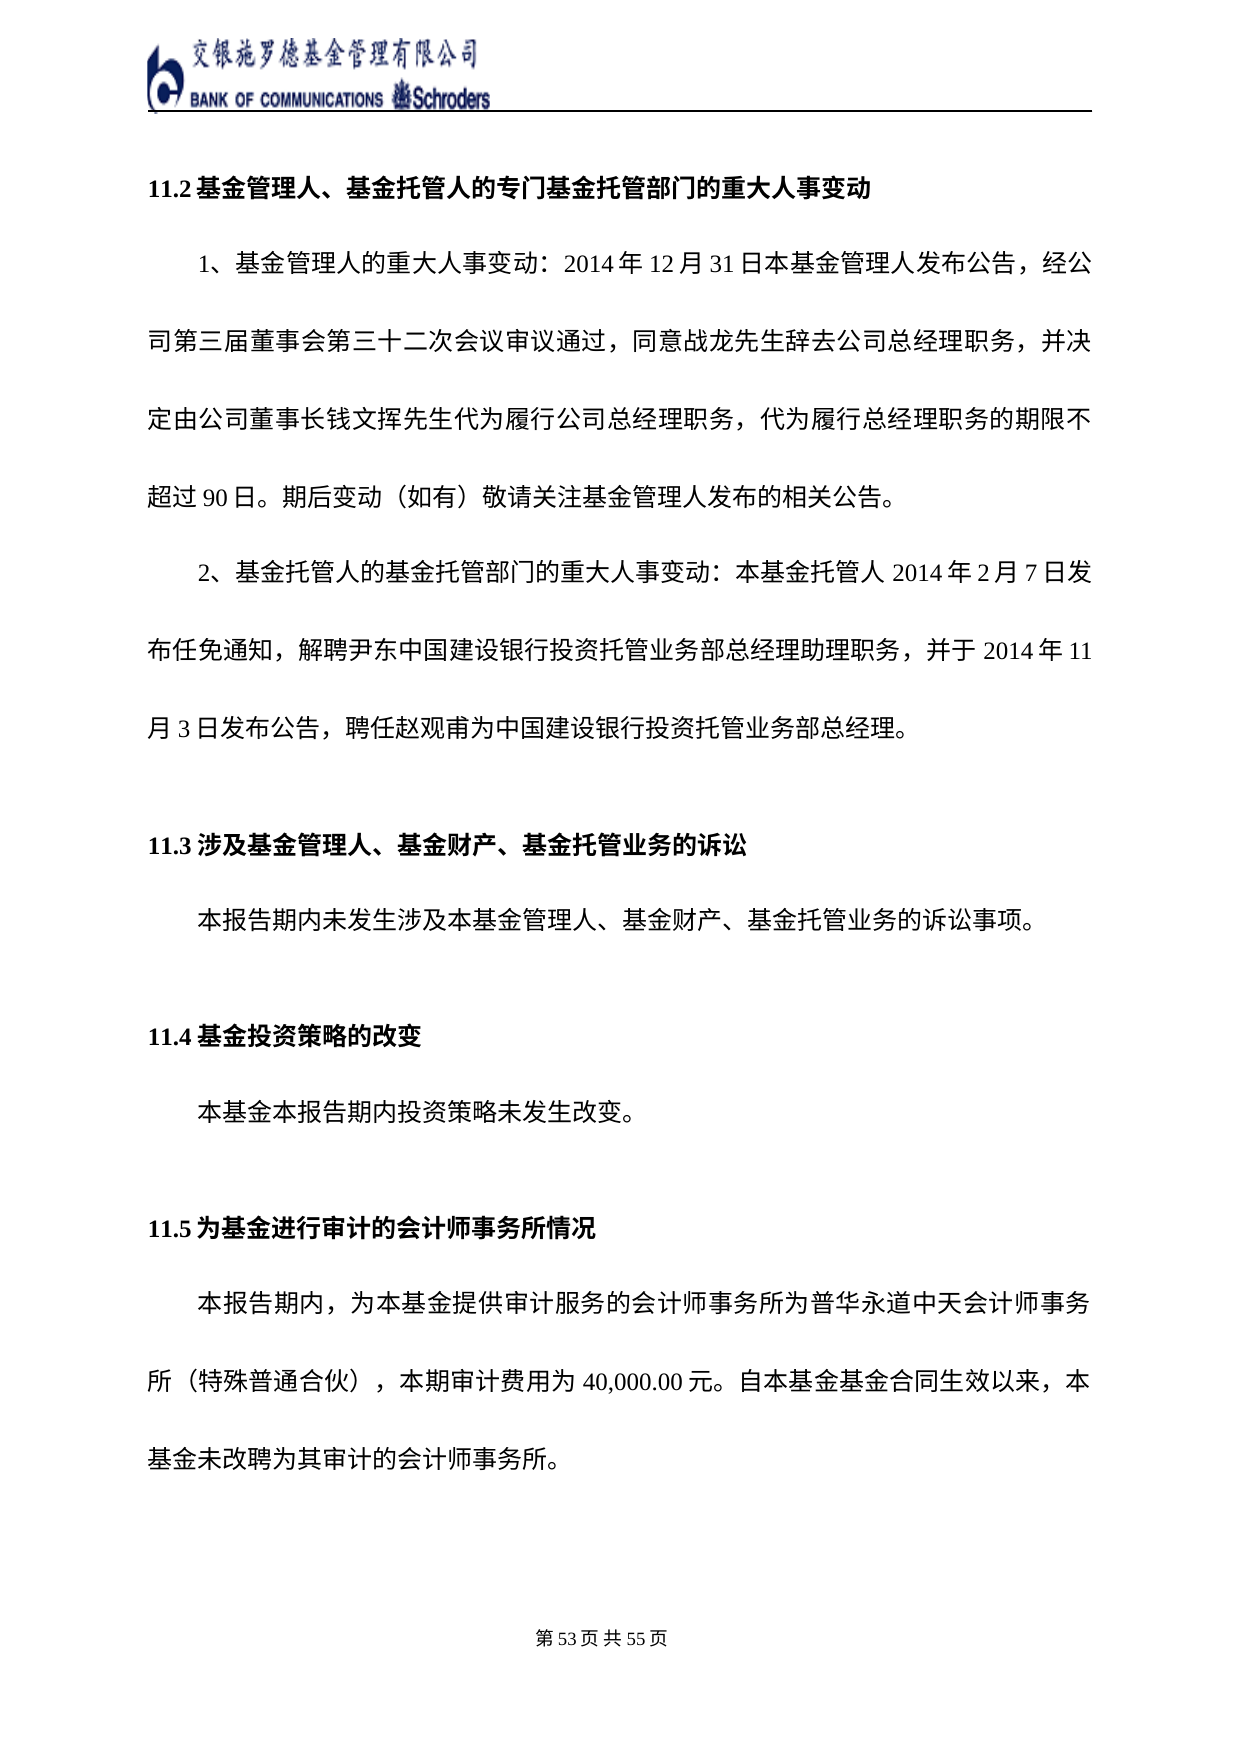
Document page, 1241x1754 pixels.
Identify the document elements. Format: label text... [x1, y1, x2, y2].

subtitle 11.2基金管理人、基金托管人的专门基金托管部门的重大人事变动 [148, 154, 1092, 219]
subtitle 11.4 基金投资策略的改变 [148, 1002, 1092, 1067]
picture [147, 38, 490, 114]
text 本基金本报告期内投资策略未发生改变。 [148, 1078, 1092, 1143]
text 2、基金托管人的基金托管部门的重大人事变动：本基金托管人2014年2月7日发布任免通知，解聘尹东中国建设银行投资托管业务部总经理助理职务，并于2014年11月3日发布公告，聘任赵观甫为中国建设银行投资托管业务部总经理。 [148, 538, 1092, 759]
subtitle 11.3 涉及基金管理人、基金财产、基金托管业务的诉讼 [148, 811, 1092, 876]
text 本报告期内，为本基金提供审计服务的会计师事务所为普华永道中天会计师事务所（特殊普通合伙），本期审计费用为40,000.00元。自本基金基金合同生效以来，本基金未改聘为其审计的会计师事务所。 [148, 1269, 1092, 1490]
text 1、基金管理人的重大人事变动：2014年12月31日本基金管理人发布公告，经公司第三届董事会第三十二次会议审议通过，同意战龙先生辞去公司总经理职务，并决定由公司董事长钱文挥先生代为履行公司总经理职务，代为履行总经理职务的期限不超过90日。期后变动（如有）敬请关注基金管理人发布的相关公告。 [148, 229, 1092, 528]
subtitle 11.5为基金进行审计的会计师事务所情况 [148, 1194, 1092, 1259]
text 本报告期内未发生涉及本基金管理人、基金财产、基金托管业务的诉讼事项。 [148, 886, 1092, 951]
